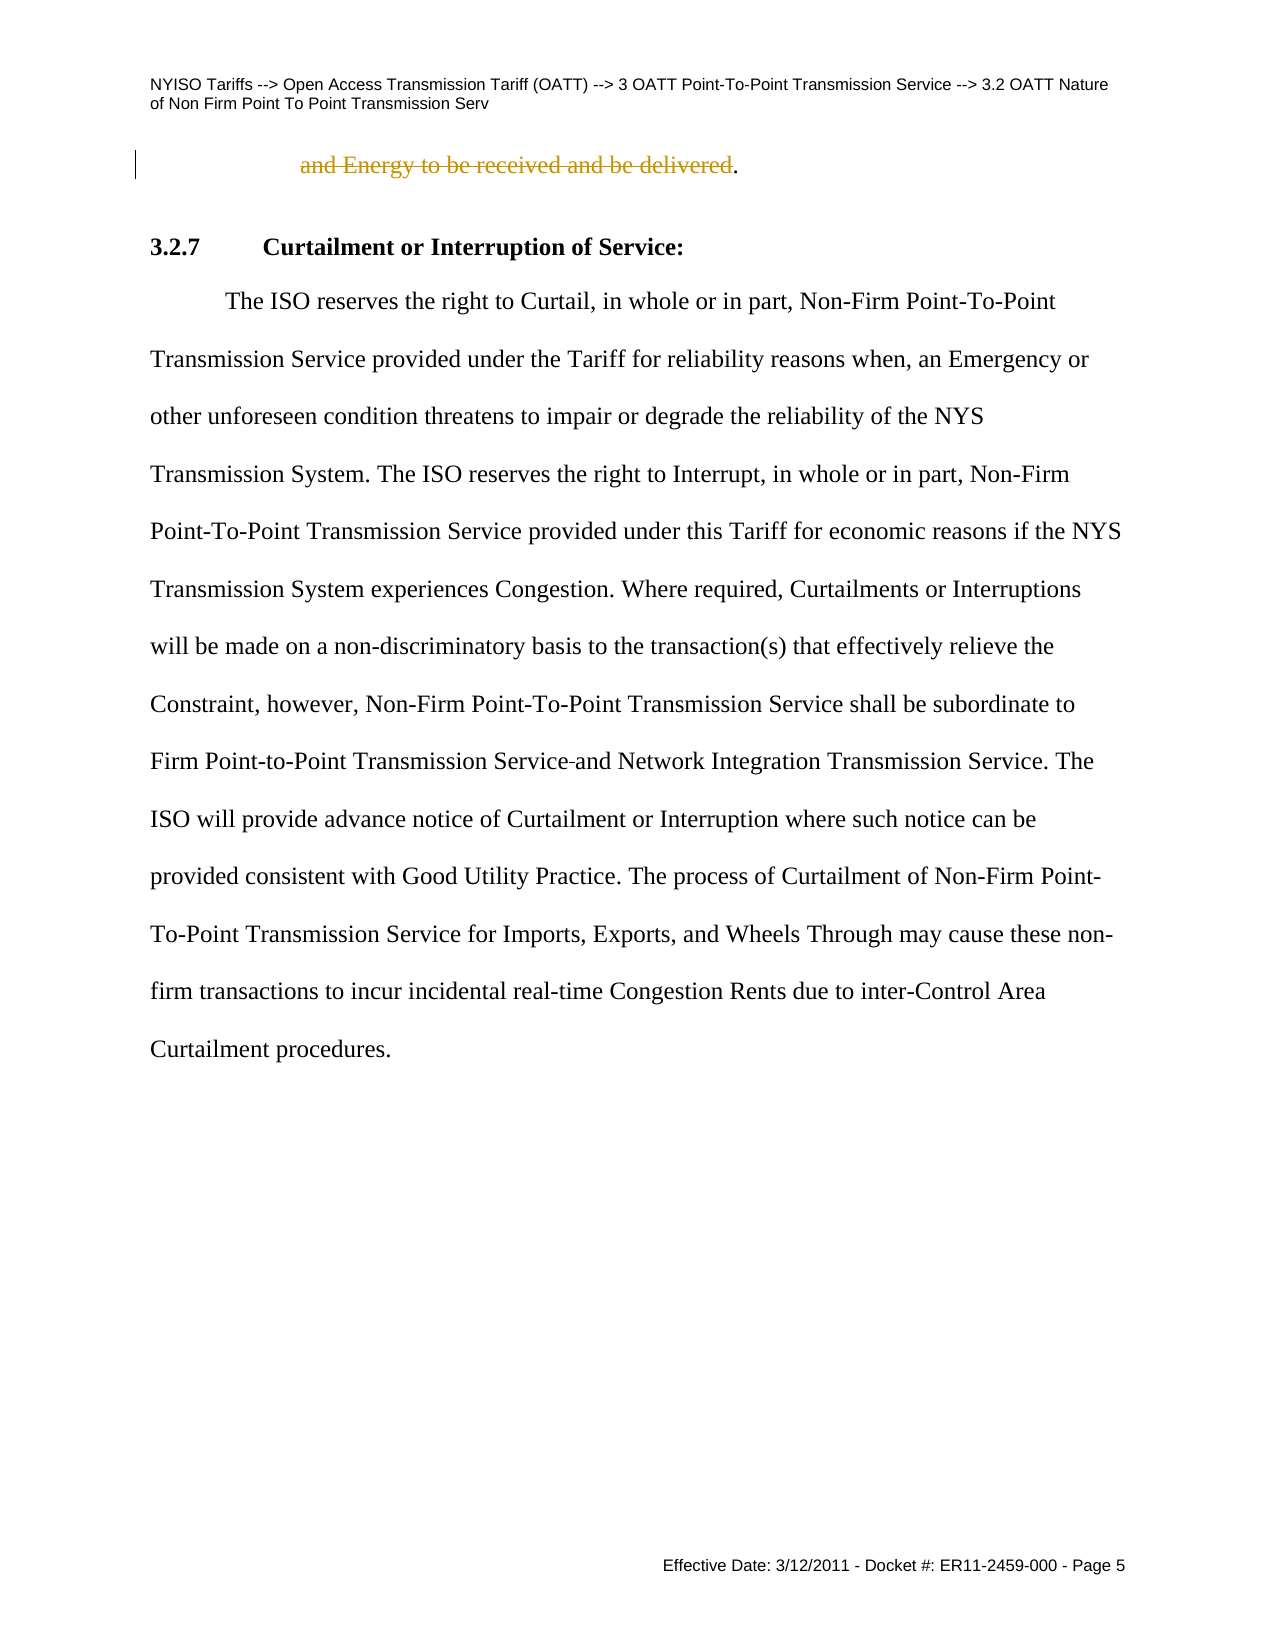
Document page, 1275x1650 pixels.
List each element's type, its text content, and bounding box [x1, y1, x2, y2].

text The ISO reserves the right to Curtail, in whole or in part, Non-Firm Point-To-Point Transmission Service provided under the Tariff for reliability reasons when, an Emergency or other unforeseen condition threatens to impair or degrade the reliability of the NYS Transmission System. The ISO reserves the right to Interrupt, in whole or in part, Non-Firm Point-To-Point Transmission Service provided under this Tariff for economic reasons if the NYS Transmission System experiences Congestion. Where required, Curtailments or Interruptions will be made on a non-discriminatory basis to the transaction(s) that effectively relieve the Constraint, however, Non-Firm Point-To-Point Transmission Service shall be subordinate to Firm Point-to-Point Transmission Service and Network Integration Transmission Service. The ISO will provide advance notice of Curtailment or Interruption where such notice can be provided consistent with Good Utility Practice. The process of Curtailment of Non-Firm Point-To-Point Transmission Service for Imports, Exports, and Wheels Through may cause these non-firm transactions to incur incidental real-time Congestion Rents due to inter-Control Area Curtailment procedures. [150, 286, 1125, 1062]
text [225, 150, 1125, 179]
subtitle 3.2.7 Curtailment or Interruption of Service: [150, 232, 1059, 261]
